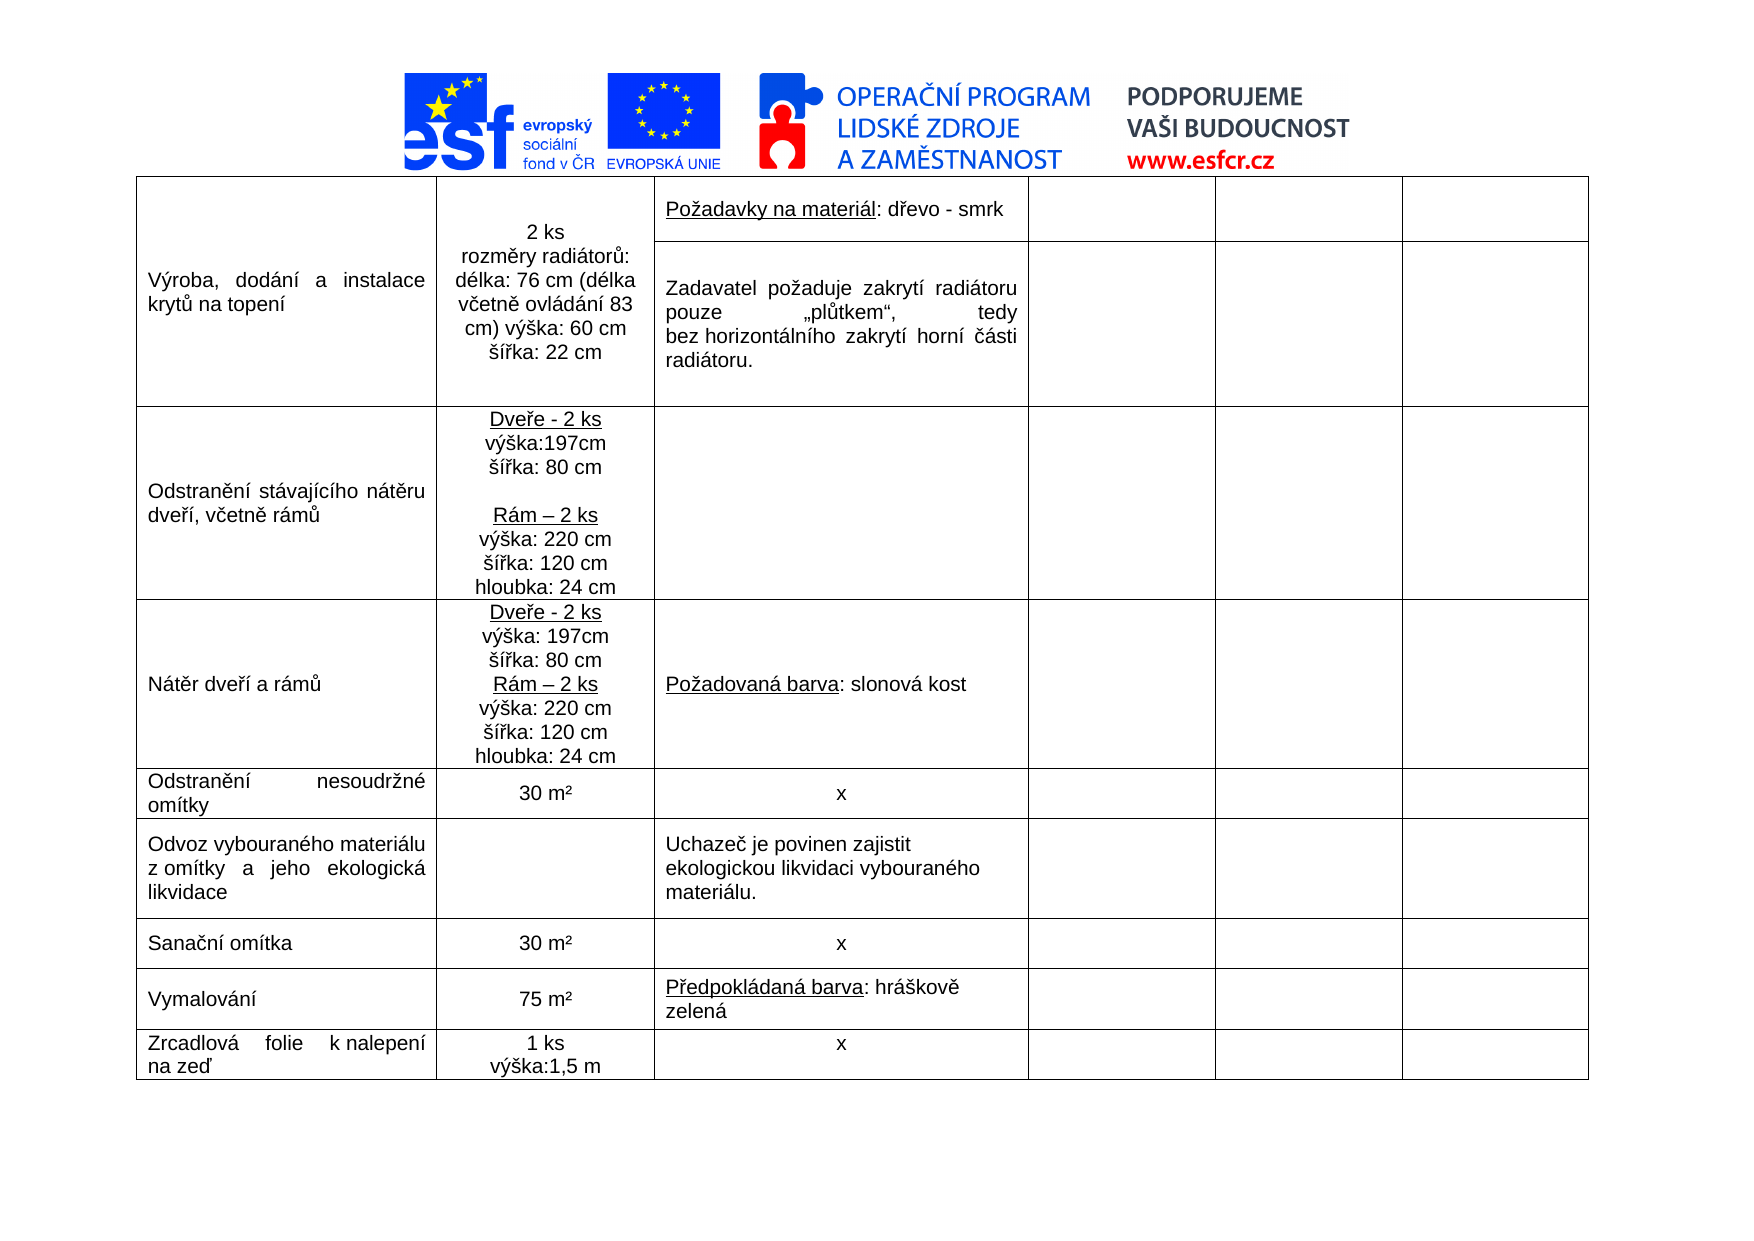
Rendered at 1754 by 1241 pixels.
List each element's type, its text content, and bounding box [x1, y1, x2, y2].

table_cell [1216, 919, 1402, 968]
table_cell [1029, 600, 1215, 768]
table_cell [1216, 819, 1402, 918]
table_cell 2 ks rozměry radiátorů: délka: 76 cm (délka včetně ovládání 83 cm) výška: 60 cm šířka: 22 cm [437, 177, 654, 406]
table_cell [1029, 242, 1215, 406]
table_cell [1216, 242, 1402, 406]
table_cell [1216, 600, 1402, 768]
table_cell Požadovaná barva: slonová kost [655, 600, 1028, 768]
table_cell [1216, 769, 1402, 818]
table_cell [1029, 819, 1215, 918]
table_cell x [655, 769, 1028, 818]
table_cell Vymalování [137, 969, 436, 1029]
table_cell Požadavky na materiál: dřevo - smrk [655, 177, 1028, 241]
table_cell [1216, 1030, 1402, 1079]
table_cell Zadavatel požaduje zakrytí radiátoru pouze „plůtkem“, tedy bez horizontálního zakrytí horní části radiátoru. [655, 242, 1028, 406]
table_cell Odstranění stávajícího nátěru dveří, včetně rámů [137, 407, 436, 599]
picture [404, 73, 1350, 176]
table_cell Dveře - 2 ks výška: 197cm šířka: 80 cm Rám – 2 ks výška: 220 cm šířka: 120 cm hloubka: 24 cm [437, 600, 654, 768]
table_cell [1029, 1030, 1215, 1079]
table_cell [1403, 242, 1588, 406]
table_cell [1029, 407, 1215, 599]
table_cell x [655, 1030, 1028, 1079]
table_cell Zrcadlová folie k nalepení na zeď [137, 1030, 436, 1079]
table_cell [437, 819, 654, 918]
table_cell [1403, 407, 1588, 599]
table_cell [1403, 969, 1588, 1029]
table_cell Dveře - 2 ks výška:197cm šířka: 80 cm Rám – 2 ks výška: 220 cm šířka: 120 cm hloubka: 24 cm [437, 407, 654, 599]
table_cell [1403, 919, 1588, 968]
table_cell [1029, 177, 1215, 241]
table_cell [1403, 1030, 1588, 1079]
table_cell x [655, 919, 1028, 968]
table_cell 30 m² [437, 919, 654, 968]
table_cell 1 ks výška:1,5 m šířka: 3 m [437, 1030, 654, 1079]
table_cell [655, 407, 1028, 599]
table_cell [1403, 177, 1588, 241]
table_cell 30 m² [437, 769, 654, 818]
table_cell [1216, 407, 1402, 599]
table_cell Nátěr dveří a rámů [137, 600, 436, 768]
table_cell [1029, 769, 1215, 818]
table_cell [1403, 819, 1588, 918]
table_cell Odstranění nesoudržné omítky [137, 769, 436, 818]
table_cell Odvoz vybouraného materiálu z omítky a jeho ekologická likvidace [137, 819, 436, 918]
table_cell Uchazeč je povinen zajistit ekologickou likvidaci vybouraného materiálu. [655, 819, 1028, 918]
table_cell Výroba, dodání a instalace krytů na topení [137, 177, 436, 406]
table_cell Sanační omítka [137, 919, 436, 968]
table_cell Předpokládaná barva: hráškově zelená [655, 969, 1028, 1029]
table_cell [1403, 600, 1588, 768]
table_cell 75 m² [437, 969, 654, 1029]
table_cell [1029, 919, 1215, 968]
table_cell [1216, 177, 1402, 241]
table_cell [1403, 769, 1588, 818]
table_cell [1216, 969, 1402, 1029]
table_cell [1029, 969, 1215, 1029]
